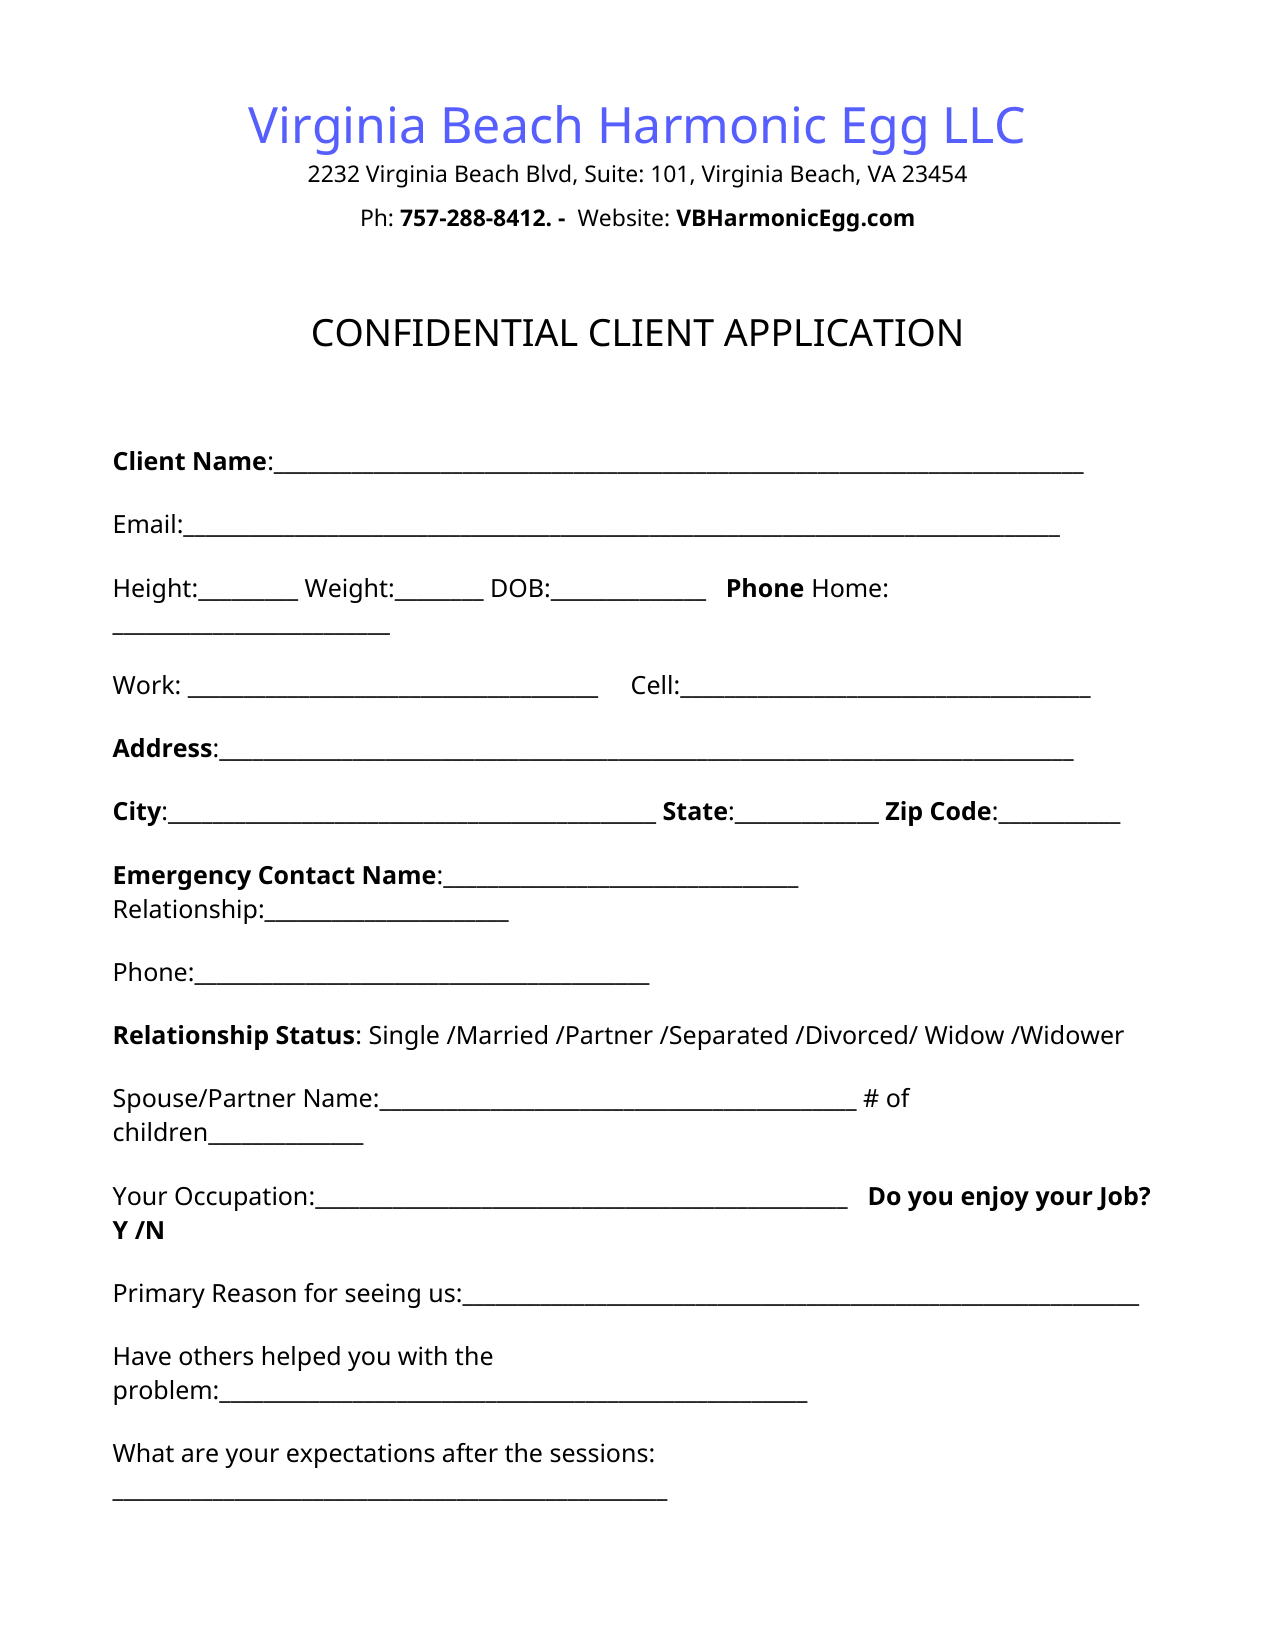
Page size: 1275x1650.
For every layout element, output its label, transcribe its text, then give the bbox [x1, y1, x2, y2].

text 2232 Virginia Beach Blvd, Suite: 101, Virginia Beach, VA 23454 [112, 158, 1162, 189]
text Work: _____________________________________ Cell:_____________________________________ [112, 668, 1162, 702]
text Height:_________ Weight:________ DOB:______________ Phone Home: _________________________ [112, 570, 1162, 638]
text What are your expectations after the sessions: __________________________________________________ [112, 1436, 1162, 1504]
text Email:_______________________________________________________________________________ [112, 507, 1162, 541]
text Ph: 757-288-8412. - Website: VBHarmonicEgg.com [112, 202, 1162, 233]
text Primary Reason for seeing us:_____________________________________________________________ [112, 1276, 1162, 1310]
text Address:_____________________________________________________________________________ [112, 731, 1162, 765]
text Emergency Contact Name:________________________________ Relationship:______________________ [112, 857, 1162, 925]
text Virginia Beach Harmonic Egg LLC [112, 90, 1162, 158]
text Your Occupation:________________________________________________ Do you enjoy your Job? Y /N [112, 1178, 1162, 1246]
text Relationship Status: Single /Married /Partner /Separated /Divorced/ Widow /Widower [112, 1018, 1162, 1052]
text City:____________________________________________ State:_____________ Zip Code:___________ [112, 794, 1162, 828]
text Have others helped you with the problem:_____________________________________________________ [112, 1339, 1162, 1407]
text CONFIDENTIAL CLIENT APPLICATION [112, 306, 1162, 357]
text Spouse/Partner Name:___________________________________________ # of children______________ [112, 1081, 1162, 1149]
text Phone:_________________________________________ [112, 954, 1162, 989]
text Client Name:_________________________________________________________________________ [112, 444, 1162, 478]
